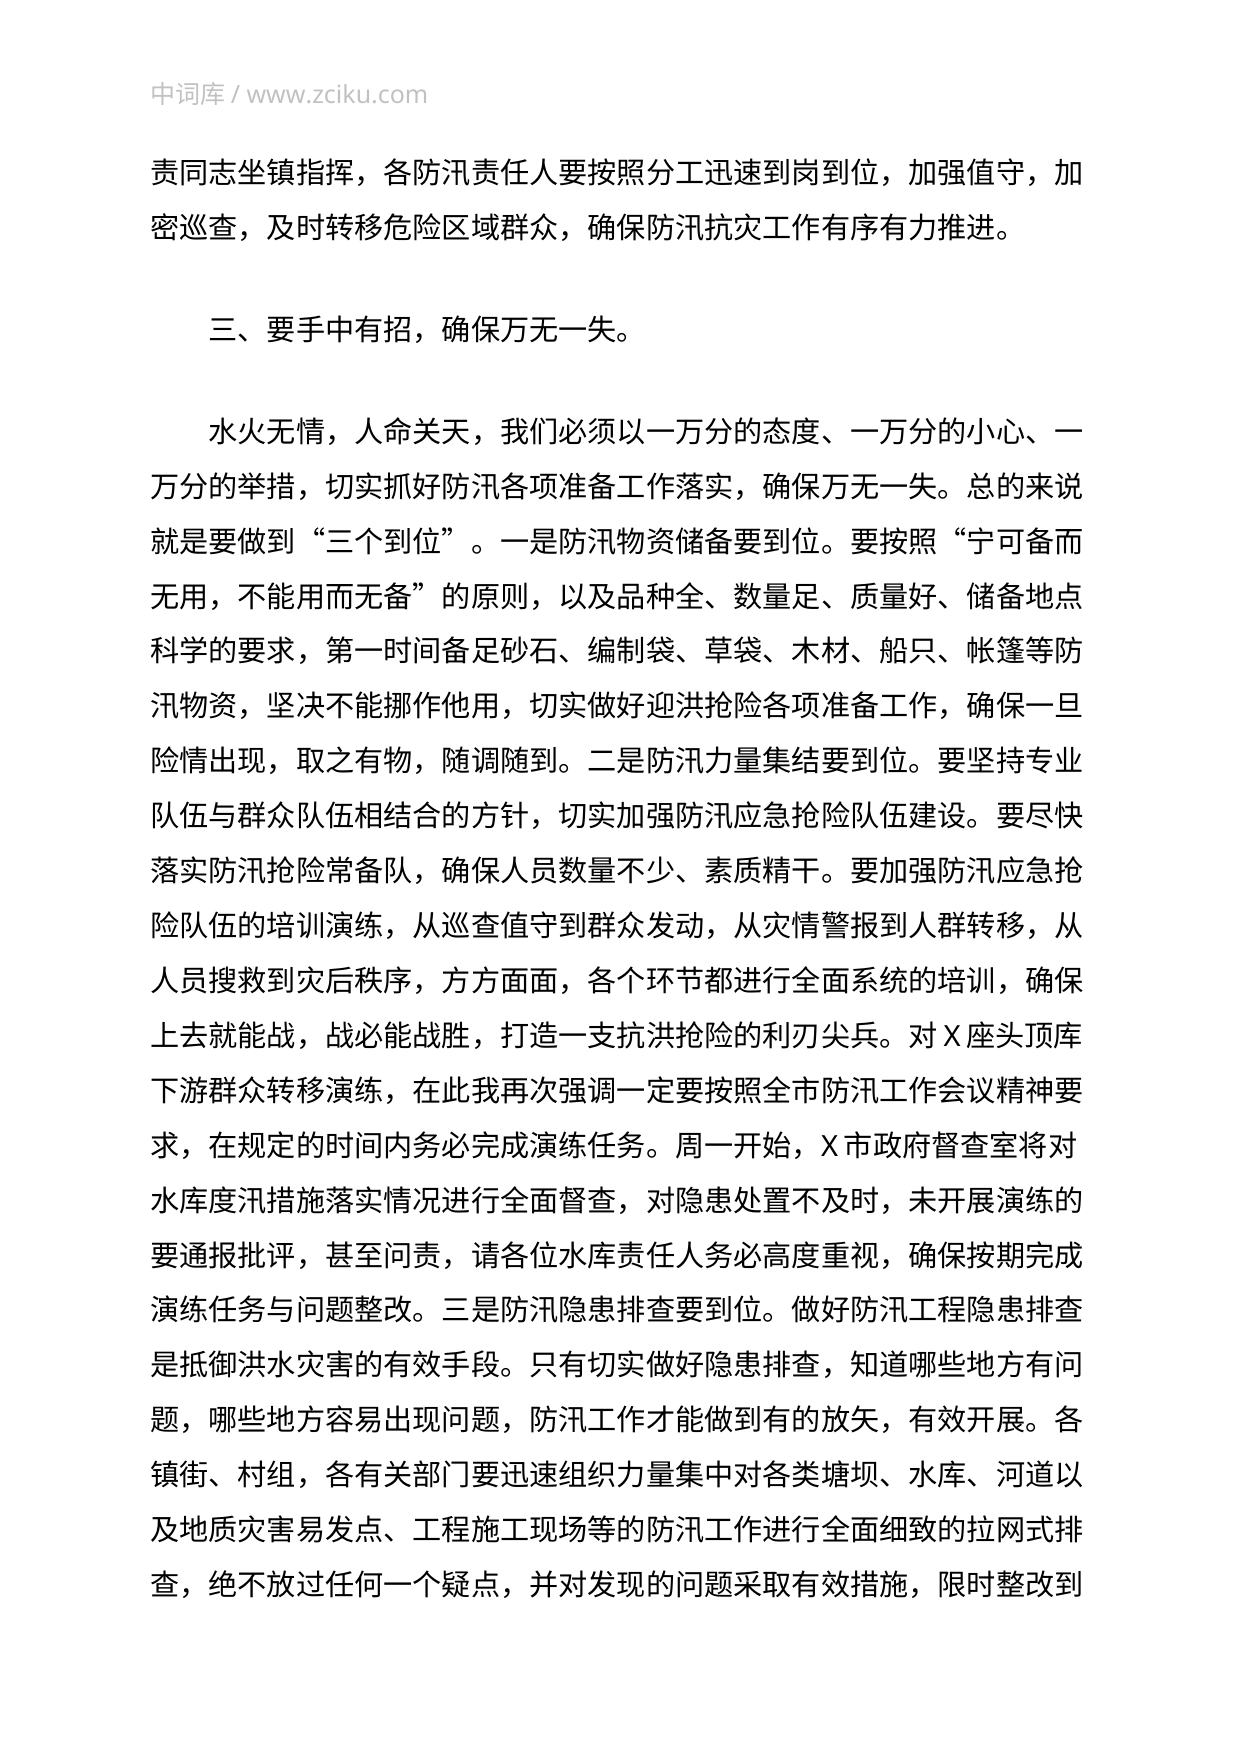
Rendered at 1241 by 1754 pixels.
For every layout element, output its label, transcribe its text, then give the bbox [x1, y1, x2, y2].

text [150, 408, 1090, 1604]
text 三、要手中有招，确保万无一失。 [150, 307, 1090, 349]
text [150, 150, 1090, 247]
